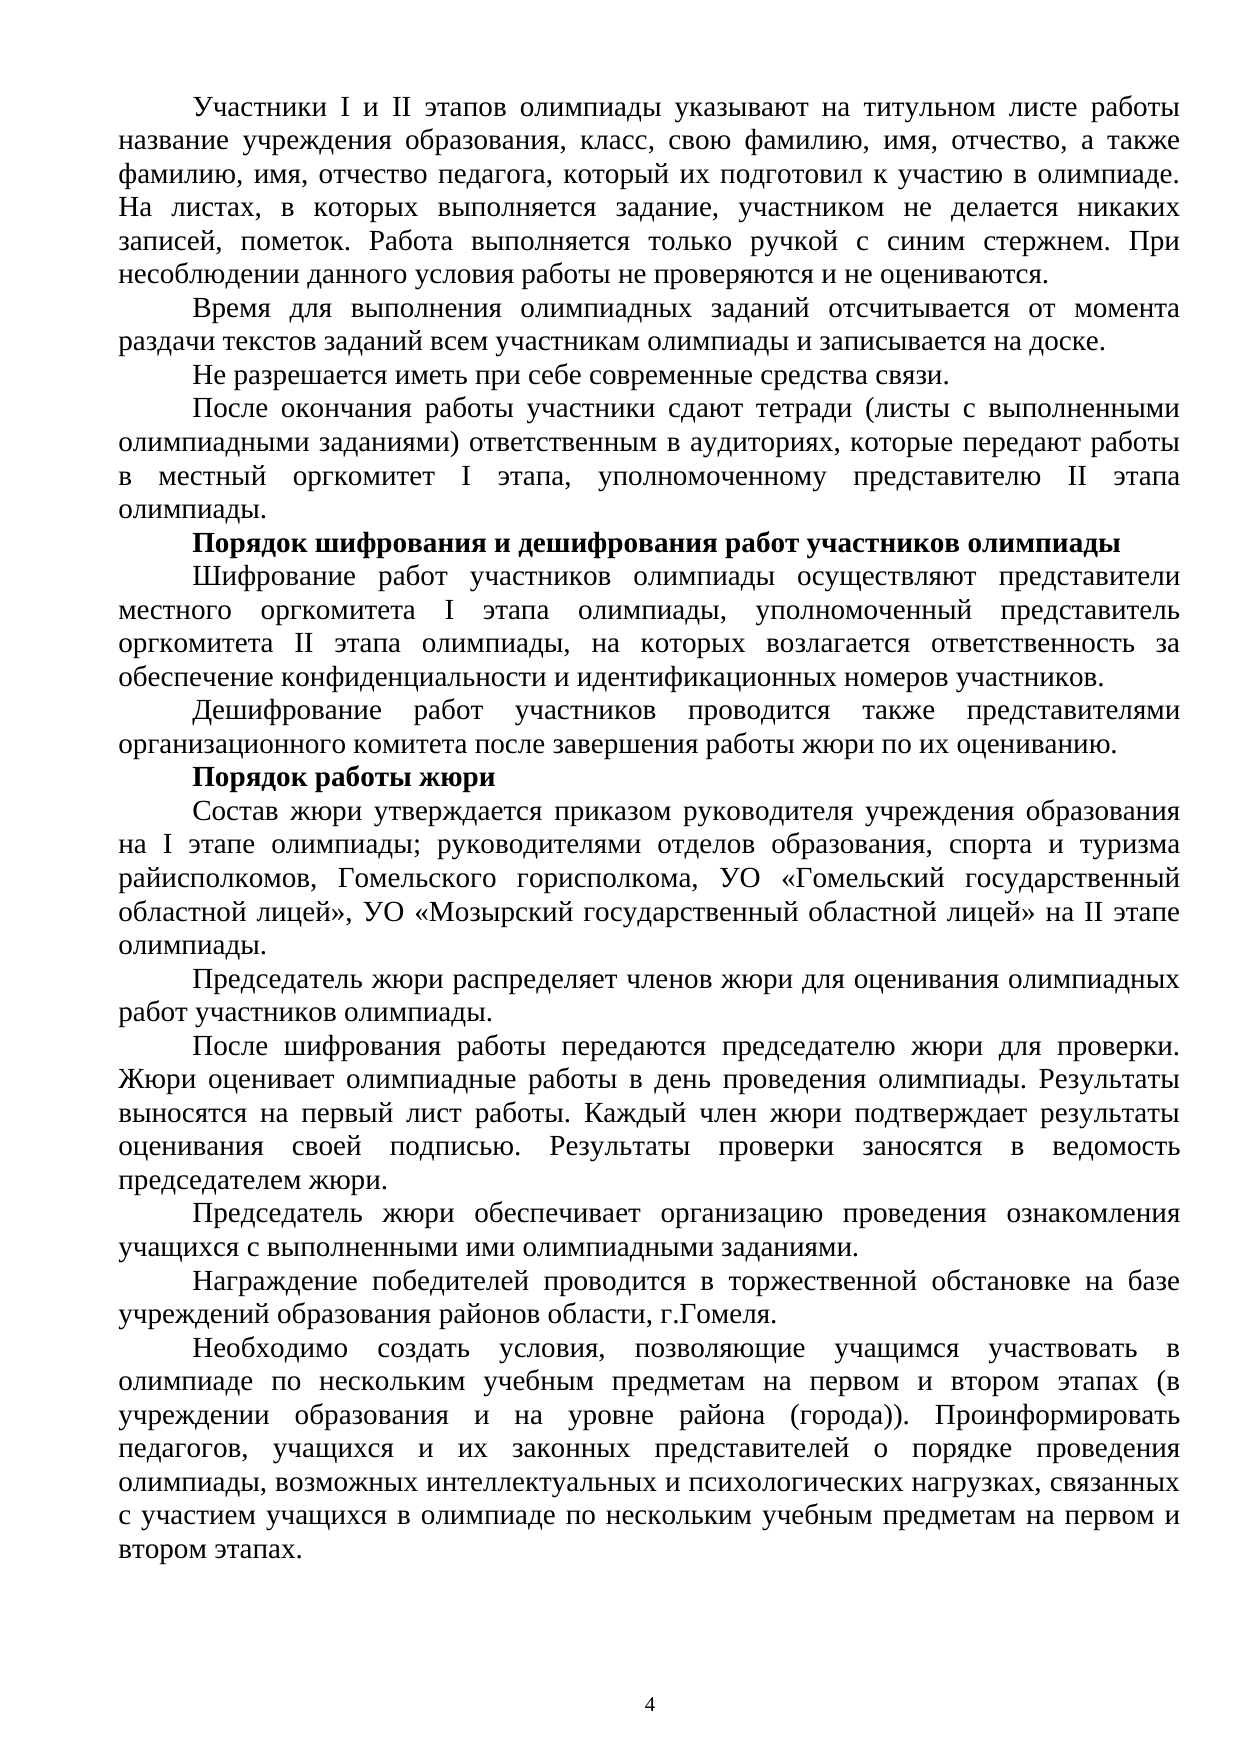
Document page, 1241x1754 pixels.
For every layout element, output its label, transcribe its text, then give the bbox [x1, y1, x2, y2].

text После окончания работы участники сдают тетради (листы с выполненными олимпиадными заданиями) ответственным в аудиториях, которые передают работы в местный оргкомитет I этапа, уполномоченному представителю II этапа олимпиады. [118, 391, 1181, 525]
text Председатель жюри распределяет членов жюри для оценивания олимпиадных работ участников олимпиады. [118, 961, 1181, 1028]
text Порядок шифрования и дешифрования работ участников олимпиады [118, 525, 1181, 558]
text Шифрование работ участников олимпиады осуществляют представители местного оргкомитета I этапа олимпиады, уполномоченный представитель оргкомитета II этапа олимпиады, на которых возлагается ответственность за обеспечение конфиденциальности и идентификационных номеров участников. [118, 558, 1181, 692]
text После шифрования работы передаются председателю жюри для проверки. Жюри оценивает олимпиадные работы в день проведения олимпиады. Результаты выносятся на первый лист работы. Каждый член жюри подтверждает результаты оценивания своей подписью. Результаты проверки заносятся в ведомость председателем жюри. [118, 1028, 1181, 1196]
text Необходимо создать условия, позволяющие учащимся участвовать в олимпиаде по нескольким учебным предметам на первом и втором этапах (в учреждении образования и на уровне района (города)). Проинформировать педагогов, учащихся и их законных представителей о порядке проведения олимпиады, возможных интеллектуальных и психологических нагрузках, связанных с участием учащихся в олимпиаде по нескольким учебным предметам на первом и втором этапах. [118, 1330, 1181, 1564]
text Время для выполнения олимпиадных заданий отсчитывается от момента раздачи текстов заданий всем участникам олимпиады и записывается на доске. [118, 290, 1181, 357]
text Не разрешается иметь при себе современные средства связи. [118, 357, 1181, 391]
text Дешифрование работ участников проводится также представителями организационного комитета после завершения работы жюри по их оцениванию. [118, 692, 1181, 759]
text Награждение победителей проводится в торжественной обстановке на базе учреждений образования районов области, г.Гомеля. [118, 1263, 1181, 1330]
text Председатель жюри обеспечивает организацию проведения ознакомления учащихся с выполненными ими олимпиадными заданиями. [118, 1196, 1181, 1263]
text Состав жюри утверждается приказом руководителя учреждения образования на I этапе олимпиады; руководителями отделов образования, спорта и туризма райисполкомов, Гомельского горисполкома, УО «Гомельский государственный областной лицей», УО «Мозырский государственный областной лицей» на II этапе олимпиады. [118, 793, 1181, 961]
text Участники I и II этапов олимпиады указывают на титульном листе работы название учреждения образования, класс, свою фамилию, имя, отчество, а также фамилию, имя, отчество педагога, который их подготовил к участию в олимпиаде. На листах, в которых выполняется задание, участником не делается никаких записей, пометок. Работа выполняется только ручкой с синим стержнем. При несоблюдении данного условия работы не проверяются и не оцениваются. [118, 89, 1181, 290]
text Порядок работы жюри [118, 759, 1181, 793]
